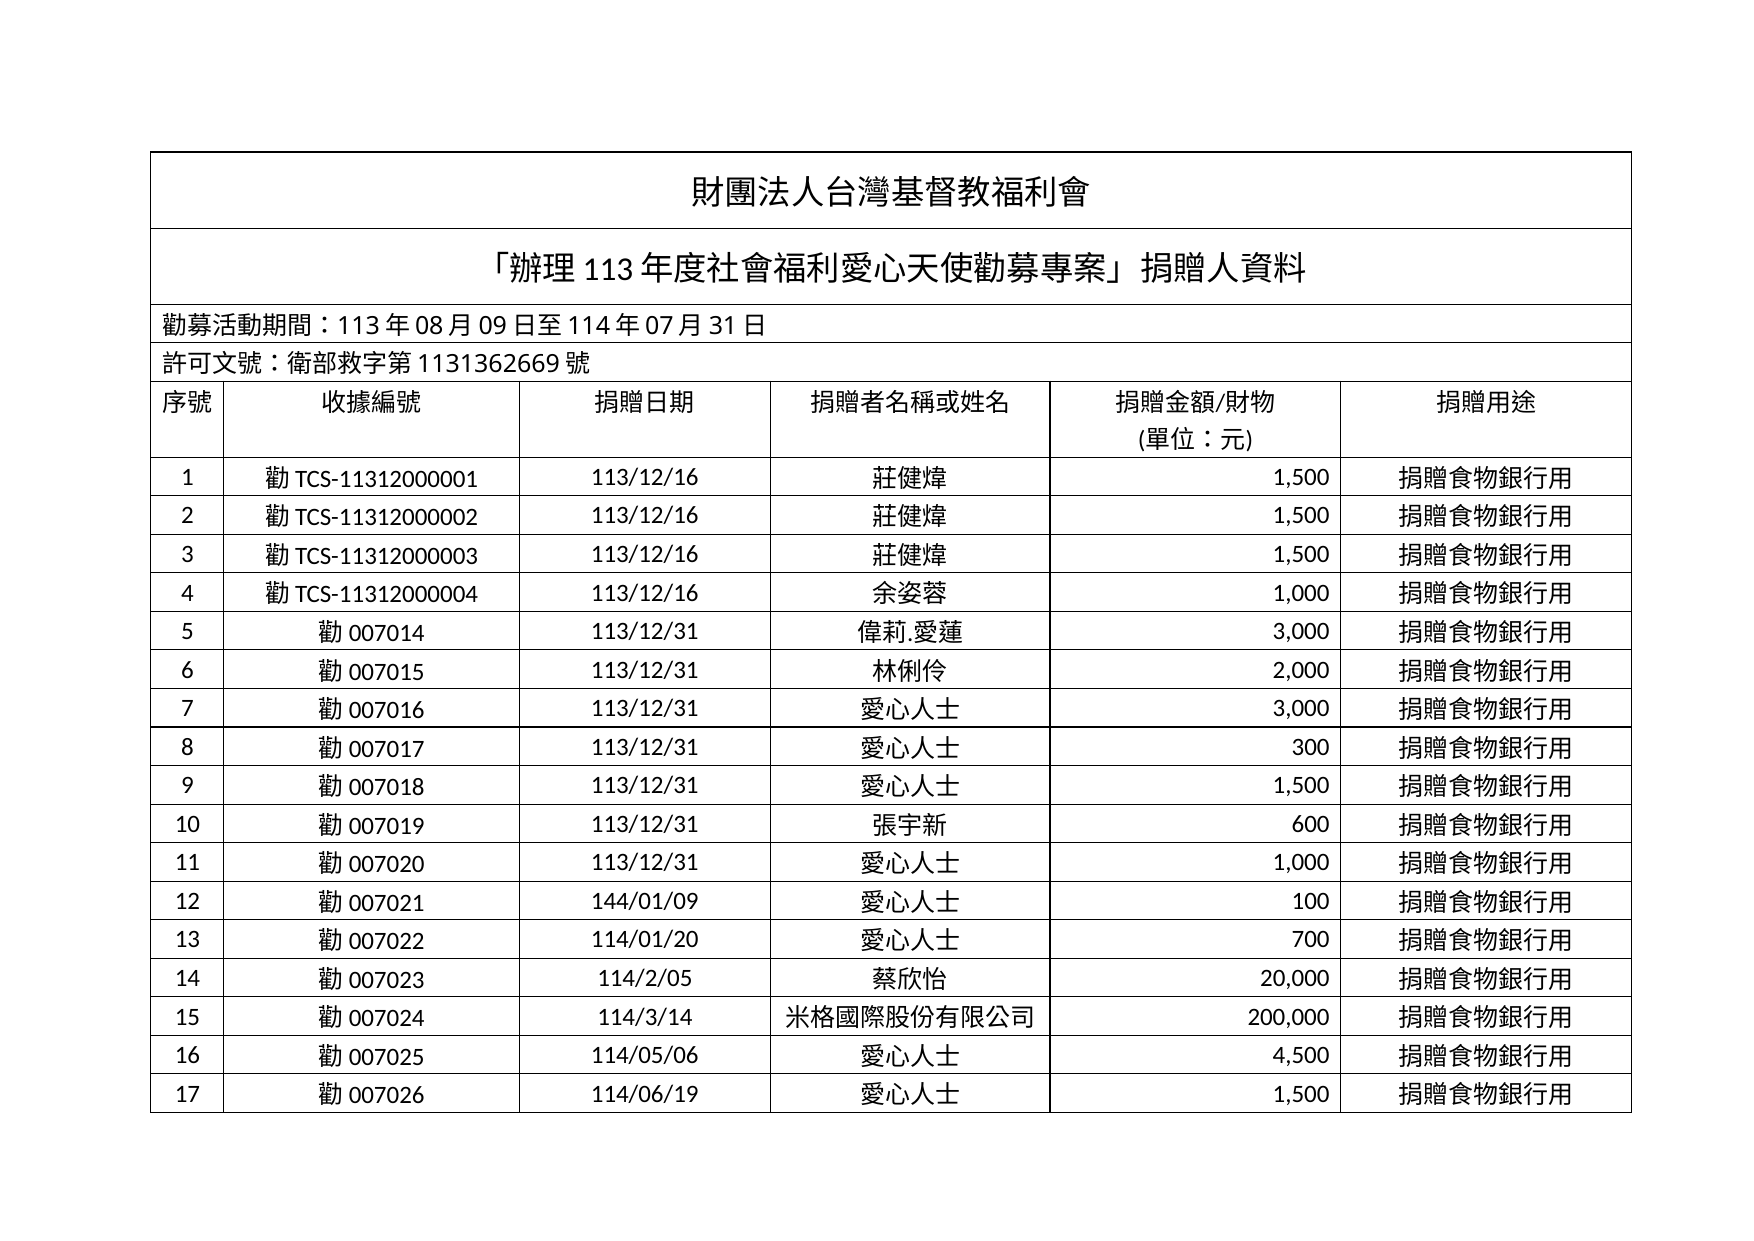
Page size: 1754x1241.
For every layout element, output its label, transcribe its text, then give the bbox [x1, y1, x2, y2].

table_cell 捐贈金額/財物 (單位：元) [1051, 382, 1340, 457]
table_cell 愛心人士 [771, 728, 1049, 765]
table_cell 捐贈食物銀行用 [1341, 843, 1631, 881]
table_cell 1,500 [1051, 1074, 1340, 1112]
table_cell 700 [1051, 920, 1340, 958]
table_cell 愛心人士 [771, 920, 1049, 958]
table_cell 6 [151, 650, 223, 688]
table_cell 勸007022 [224, 920, 519, 958]
table_cell 16 [151, 1036, 223, 1073]
table_cell 10 [151, 805, 223, 842]
table_cell 3,000 [1051, 689, 1340, 726]
table_cell 勸007024 [224, 997, 519, 1035]
table_cell 113/12/31 [520, 843, 770, 881]
table_cell 愛心人士 [771, 843, 1049, 881]
table_cell 1,500 [1051, 496, 1340, 534]
table_cell 9 [151, 766, 223, 803]
table_cell 捐贈食物銀行用 [1341, 997, 1631, 1035]
table_cell 7 [151, 689, 223, 726]
table_cell 余姿蓉 [771, 573, 1049, 611]
table_cell 勸募活動期間：113年08月09日至114年07月31日 [151, 305, 1631, 342]
table_cell 捐贈食物銀行用 [1341, 650, 1631, 688]
table_cell 1,500 [1051, 766, 1340, 803]
table_cell 20,000 [1051, 959, 1340, 996]
table_cell 2 [151, 496, 223, 534]
table_cell 114/01/20 [520, 920, 770, 958]
table_cell 勸TCS-11312000001 [224, 458, 519, 495]
table_cell 114/3/14 [520, 997, 770, 1035]
table_cell 1 [151, 458, 223, 495]
table_cell 捐贈食物銀行用 [1341, 535, 1631, 572]
table_cell 勸007021 [224, 882, 519, 919]
table_cell 捐贈食物銀行用 [1341, 612, 1631, 649]
table_cell 勸007025 [224, 1036, 519, 1073]
table_cell 捐贈日期 [520, 382, 770, 457]
table_cell 114/06/19 [520, 1074, 770, 1112]
table_cell 200,000 [1051, 997, 1340, 1035]
table_cell 1,500 [1051, 458, 1340, 495]
table_cell 8 [151, 728, 223, 765]
table_cell 愛心人士 [771, 689, 1049, 726]
table_cell 愛心人士 [771, 882, 1049, 919]
table_cell 捐贈食物銀行用 [1341, 689, 1631, 726]
table_cell 莊健煒 [771, 535, 1049, 572]
table_cell 1,000 [1051, 843, 1340, 881]
table_cell 捐贈食物銀行用 [1341, 805, 1631, 842]
table_cell 捐贈食物銀行用 [1341, 458, 1631, 495]
table_cell 3,000 [1051, 612, 1340, 649]
table_cell 許可文號：衛部救字第1131362669號 [151, 343, 1631, 381]
table_cell 113/12/16 [520, 573, 770, 611]
table_cell 捐贈者名稱或姓名 [771, 382, 1049, 457]
table_cell 序號 [151, 382, 223, 457]
table_cell 勸007018 [224, 766, 519, 803]
table_cell 勸007016 [224, 689, 519, 726]
table_cell 捐贈食物銀行用 [1341, 1074, 1631, 1112]
table_cell 113/12/16 [520, 496, 770, 534]
table_cell 「辦理113年度社會福利愛心天使勸募專案」捐贈人資料 [151, 229, 1631, 303]
table_cell 113/12/31 [520, 805, 770, 842]
table_cell 偉莉.愛蓮 [771, 612, 1049, 649]
table_cell 100 [1051, 882, 1340, 919]
table_cell 勸007026 [224, 1074, 519, 1112]
table_cell 113/12/31 [520, 689, 770, 726]
table_cell 林俐伶 [771, 650, 1049, 688]
table_cell 114/2/05 [520, 959, 770, 996]
table_cell 捐贈食物銀行用 [1341, 766, 1631, 803]
table_cell 113/12/31 [520, 766, 770, 803]
table_cell 勸007019 [224, 805, 519, 842]
table_cell 捐贈食物銀行用 [1341, 959, 1631, 996]
table_cell 米格國際股份有限公司 [771, 997, 1049, 1035]
table_cell 莊健煒 [771, 496, 1049, 534]
table_cell 12 [151, 882, 223, 919]
table_cell 11 [151, 843, 223, 881]
table_cell 1,500 [1051, 535, 1340, 572]
table_cell 收據編號 [224, 382, 519, 457]
table_cell 113/12/16 [520, 535, 770, 572]
table_cell 勸007014 [224, 612, 519, 649]
table_cell 捐贈食物銀行用 [1341, 496, 1631, 534]
table_cell 勸TCS-11312000004 [224, 573, 519, 611]
table_cell 勸TCS-11312000003 [224, 535, 519, 572]
table_cell 113/12/16 [520, 458, 770, 495]
table_cell 13 [151, 920, 223, 958]
table_cell 15 [151, 997, 223, 1035]
table_cell 勸007015 [224, 650, 519, 688]
table_cell 愛心人士 [771, 1074, 1049, 1112]
table_cell 捐贈食物銀行用 [1341, 920, 1631, 958]
table_cell 勸TCS-11312000002 [224, 496, 519, 534]
table_cell 蔡欣怡 [771, 959, 1049, 996]
table_cell 113/12/31 [520, 612, 770, 649]
table_cell 2,000 [1051, 650, 1340, 688]
table_cell 捐贈食物銀行用 [1341, 1036, 1631, 1073]
table_cell 14 [151, 959, 223, 996]
table_cell 4,500 [1051, 1036, 1340, 1073]
table_cell 3 [151, 535, 223, 572]
table_cell 600 [1051, 805, 1340, 842]
table_cell 114/05/06 [520, 1036, 770, 1073]
table_cell 113/12/31 [520, 650, 770, 688]
table_cell 捐贈用途 [1341, 382, 1631, 457]
table_cell 113/12/31 [520, 728, 770, 765]
table_cell 勸007023 [224, 959, 519, 996]
table_cell 144/01/09 [520, 882, 770, 919]
table_cell 捐贈食物銀行用 [1341, 728, 1631, 765]
table_cell 捐贈食物銀行用 [1341, 573, 1631, 611]
table_cell 1,000 [1051, 573, 1340, 611]
table_cell 莊健煒 [771, 458, 1049, 495]
table_cell 17 [151, 1074, 223, 1112]
table_cell 勸007017 [224, 728, 519, 765]
table_header 財團法人台灣基督教福利會 [151, 153, 1631, 227]
table_cell 300 [1051, 728, 1340, 765]
table_cell 愛心人士 [771, 1036, 1049, 1073]
table_cell 愛心人士 [771, 766, 1049, 803]
table_cell 4 [151, 573, 223, 611]
table_cell 勸007020 [224, 843, 519, 881]
table_cell 5 [151, 612, 223, 649]
table_cell 張宇新 [771, 805, 1049, 842]
table_cell 捐贈食物銀行用 [1341, 882, 1631, 919]
